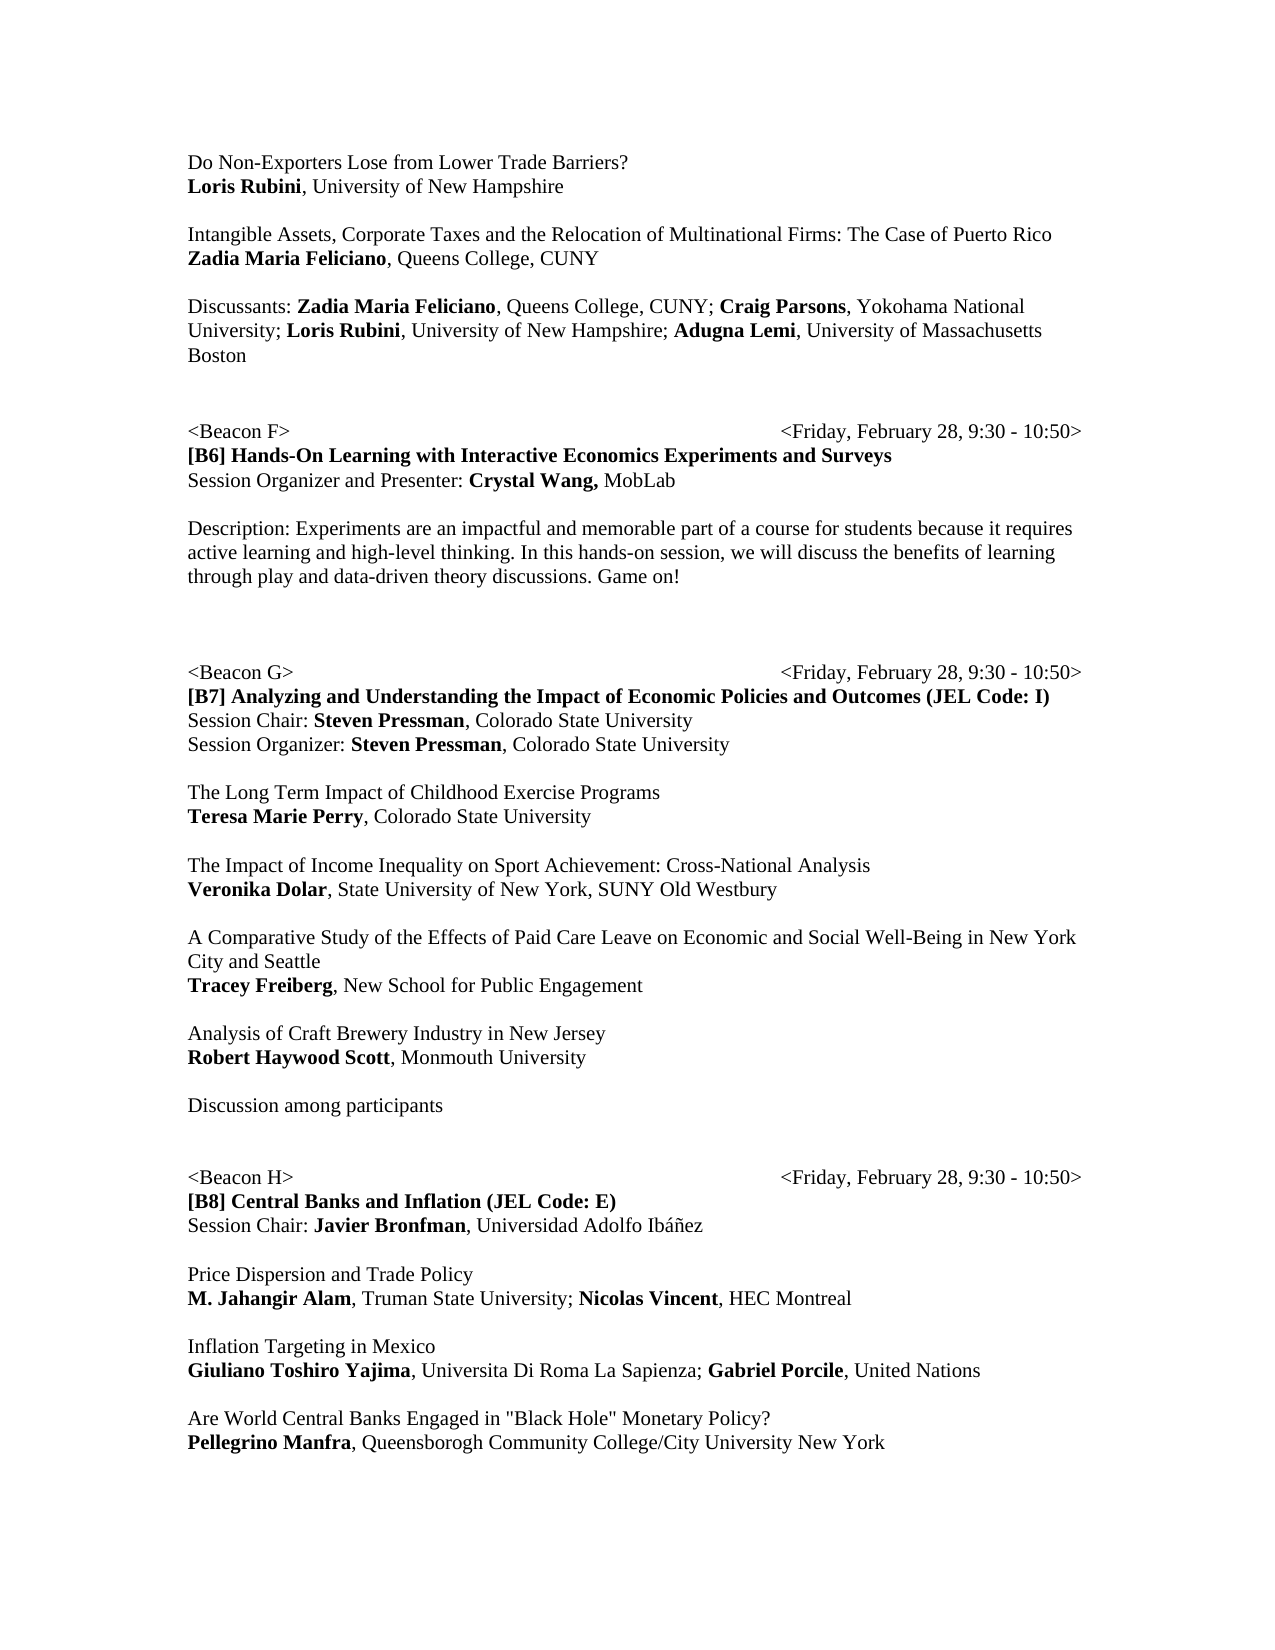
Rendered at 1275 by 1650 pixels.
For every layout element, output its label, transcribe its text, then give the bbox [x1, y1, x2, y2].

text Veronika Dolar, State University of New York, SUNY Old Westbury [187, 877, 1087, 901]
text Price Dispersion and Trade Policy [187, 1262, 1087, 1286]
text Tracey Freiberg, New School for Public Engagement [187, 973, 1087, 997]
text <Beacon F> <Friday, February 28, 9:30 - 10:50> [187, 419, 1087, 443]
text The Impact of Income Inequality on Sport Achievement: Cross-National Analysis [187, 852, 1087, 877]
text The Long Term Impact of Childhood Exercise Programs [187, 780, 1087, 804]
text Zadia Maria Feliciano, Queens College, CUNY [187, 246, 1087, 270]
text Session Chair: Javier Bronfman, Universidad Adolfo Ibáñez [187, 1213, 1087, 1237]
text [B7] Analyzing and Understanding the Impact of Economic Policies and Outcomes (JEL Code: I) [187, 684, 1087, 708]
text Loris Rubini, University of New Hampshire [187, 174, 1087, 198]
text Session Chair: Steven Pressman, Colorado State University [187, 708, 1087, 732]
text Session Organizer: Steven Pressman, Colorado State University [187, 732, 1087, 756]
text Description: Experiments are an impactful and memorable part of a course for students because it requires active learning and high-level thinking. In this hands-on session, we will discuss the benefits of learning through play and data-driven theory discussions. Game on! [187, 516, 1087, 588]
text <Beacon H> <Friday, February 28, 9:30 - 10:50> [187, 1165, 1087, 1189]
text [B6] Hands-On Learning with Interactive Economics Experiments and Surveys [187, 443, 1087, 467]
text Pellegrino Manfra, Queensborogh Community College/City University New York [187, 1430, 1087, 1454]
text Analysis of Craft Brewery Industry in New Jersey [187, 1021, 1087, 1045]
text <Beacon G> <Friday, February 28, 9:30 - 10:50> [187, 660, 1087, 684]
text Do Non-Exporters Lose from Lower Trade Barriers? [187, 150, 1087, 174]
text Are World Central Banks Engaged in "Black Hole" Monetary Policy? [187, 1406, 1087, 1430]
text Discussants: Zadia Maria Feliciano, Queens College, CUNY; Craig Parsons, Yokohama National University; Loris Rubini, University of New Hampshire; Adugna Lemi, University of Massachusetts Boston [187, 294, 1087, 367]
text Session Organizer and Presenter: Crystal Wang, MobLab [187, 467, 1087, 492]
text Inflation Targeting in Mexico [187, 1334, 1087, 1358]
text M. Jahangir Alam, Truman State University; Nicolas Vincent, HEC Montreal [187, 1286, 1087, 1310]
text Intangible Assets, Corporate Taxes and the Relocation of Multinational Firms: The Case of Puerto Rico [187, 222, 1087, 246]
text Giuliano Toshiro Yajima, Universita Di Roma La Sapienza; Gabriel Porcile, United Nations [187, 1358, 1087, 1382]
text Robert Haywood Scott, Monmouth University [187, 1045, 1087, 1069]
text [B8] Central Banks and Inflation (JEL Code: E) [187, 1189, 1087, 1213]
text A Comparative Study of the Effects of Paid Care Leave on Economic and Social Well-Being in New York City and Seattle [187, 925, 1087, 973]
text Teresa Marie Perry, Colorado State University [187, 804, 1087, 828]
text Discussion among participants [187, 1093, 1087, 1117]
